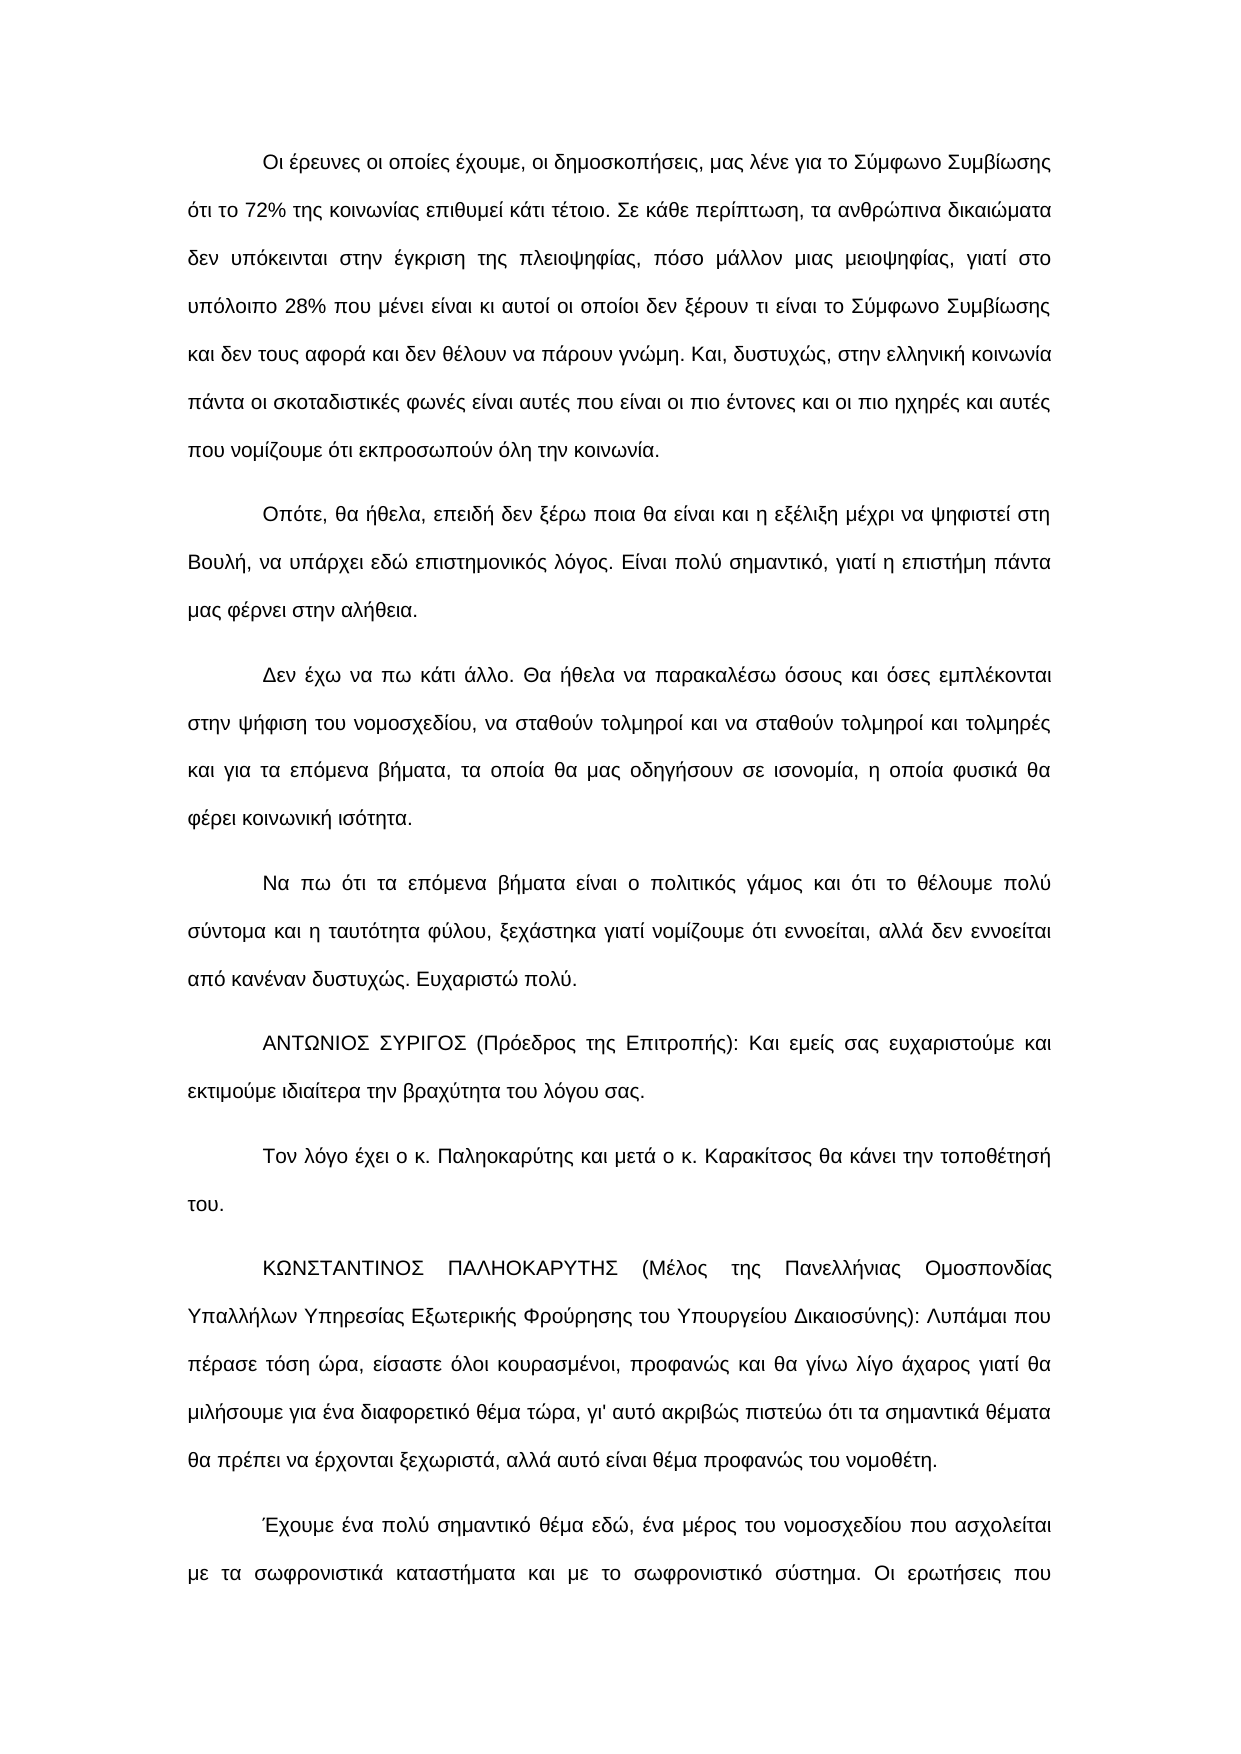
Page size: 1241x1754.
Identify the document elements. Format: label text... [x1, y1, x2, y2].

text Να πω ότι τα επόμενα βήματα είναι ο πολιτικός γάμος και ότι το θέλουμε πολύ σύντομα και η ταυτότητα φύλου, ξεχάστηκα γιατί νομίζουμε ότι εννοείται, αλλά δεν εννοείται από κανέναν δυστυχώς. Ευχαριστώ πολύ. [187, 871, 1053, 991]
text Τον λόγο έχει ο κ. Παληοκαρύτης και μετά ο κ. Καρακίτσος θα κάνει την τοποθέτησή του. [187, 1144, 1053, 1216]
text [187, 1512, 1053, 1584]
text ΚΩΝΣΤΑΝΤΙΝΟΣ ΠΑΛΗΟΚΑΡΥΤΗΣ (Μέλος της Πανελλήνιας Ομοσπονδίας Υπαλλήλων Υπηρεσίας Εξωτερικής Φρούρησης του Υπουργείου Δικαιοσύνης): Λυπάμαι που πέρασε τόση ώρα, είσαστε όλοι κουρασμένοι, προφανώς και θα γίνω λίγο άχαρος γιατί θα μιλήσουμε για ένα διαφορετικό θέμα τώρα, γι' αυτό ακριβώς πιστεύω ότι τα σημαντικά θέματα θα πρέπει να έρχονται ξεχωριστά, αλλά αυτό είναι θέμα προφανώς του νομοθέτη. [187, 1256, 1053, 1472]
text ΑΝΤΩΝΙΟΣ ΣΥΡΙΓΟΣ (Πρόεδρος της Επιτροπής): Και εμείς σας ευχαριστούμε και εκτιμούμε ιδιαίτερα την βραχύτητα του λόγου σας. [187, 1031, 1053, 1103]
text Οπότε, θα ήθελα, επειδή δεν ξέρω ποια θα είναι και η εξέλιξη μέχρι να ψηφιστεί στη Βουλή, να υπάρχει εδώ επιστημονικός λόγος. Είναι πολύ σημαντικό, γιατί η επιστήμη πάντα μας φέρνει στην αλήθεια. [187, 502, 1053, 622]
text Δεν έχω να πω κάτι άλλο. Θα ήθελα να παρακαλέσω όσους και όσες εμπλέκονται στην ψήφιση του νομοσχεδίου, να σταθούν τολμηροί και να σταθούν τολμηροί και τολμηρές και για τα επόμενα βήματα, τα οποία θα μας οδηγήσουν σε ισονομία, η οποία φυσικά θα φέρει κοινωνική ισότητα. [187, 662, 1053, 830]
text Οι έρευνες οι οποίες έχουμε, οι δημοσκοπήσεις, μας λένε για το Σύμφωνο Συμβίωσης ότι το 72% της κοινωνίας επιθυμεί κάτι τέτοιο. Σε κάθε περίπτωση, τα ανθρώπινα δικαιώματα δεν υπόκεινται στην έγκριση της πλειοψηφίας, πόσο μάλλον μιας μειοψηφίας, γιατί στο υπόλοιπο 28% που μένει είναι κι αυτοί οι οποίοι δεν ξέρουν τι είναι το Σύμφωνο Συμβίωσης και δεν τους αφορά και δεν θέλουν να πάρουν γνώμη. Και, δυστυχώς, στην ελληνική κοινωνία πάντα οι σκοταδιστικές φωνές είναι αυτές που είναι οι πιο έντονες και οι πιο ηχηρές και αυτές που νομίζουμε ότι εκπροσωπούν όλη την κοινωνία. [187, 150, 1053, 461]
